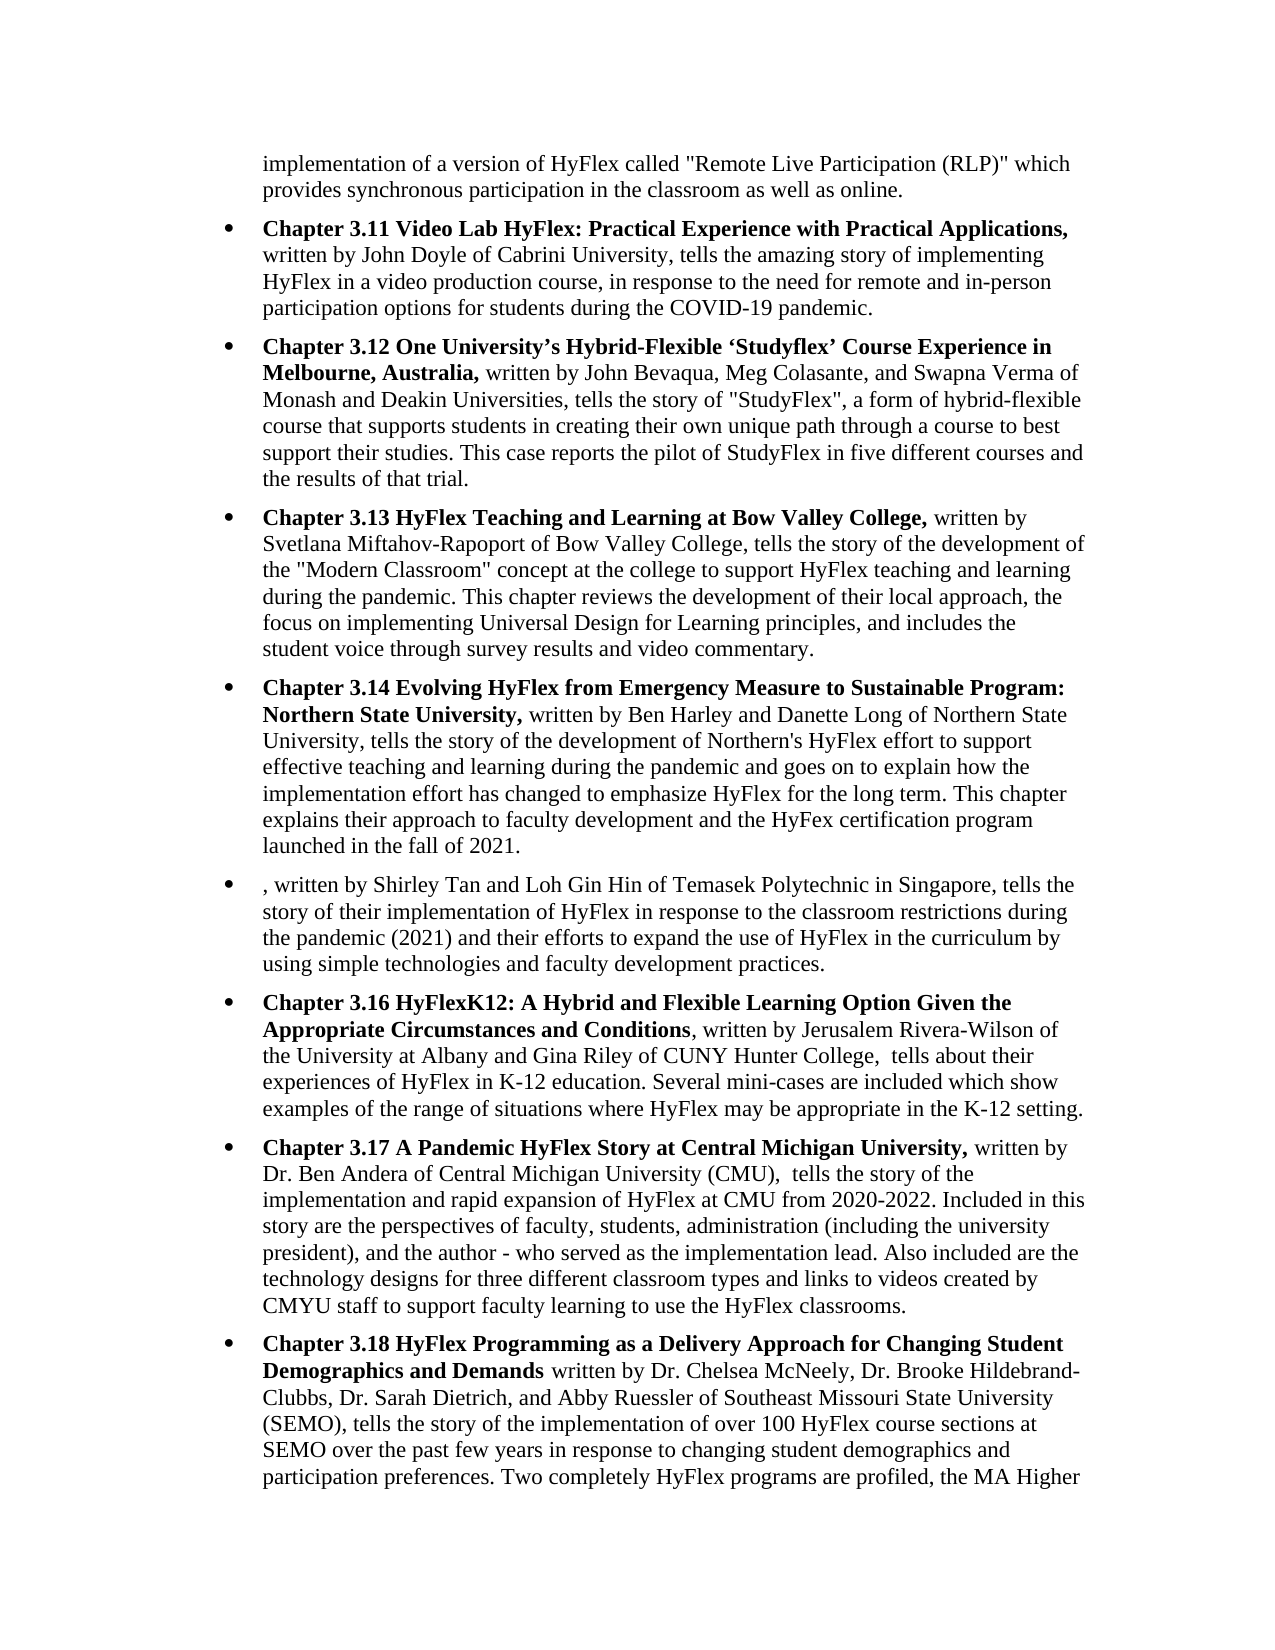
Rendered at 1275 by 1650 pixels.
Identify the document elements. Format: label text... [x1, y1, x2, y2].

list , written by Shirley Tan and Loh Gin Hin of Temasek Polytechnic in Singapore, tells the story of their implementation of HyFlex in response to the classroom restrictions during the pandemic (2021) and their efforts to expand the use of HyFlex in the curriculum by using simple technologies and faculty development practices. [225, 871, 1087, 977]
list Chapter 3.11 Video Lab HyFlex: Practical Experience with Practical Applications, written by John Doyle of Cabrini University, tells the amazing story of implementing HyFlex in a video production course, in response to the need for remote and in-person participation options for students during the COVID-19 pandemic. [225, 215, 1087, 321]
list Chapter 3.12 One University’s Hybrid-Flexible ‘Studyflex’ Course Experience in Melbourne, Australia, written by John Bevaqua, Meg Colasante, and Swapna Verma of Monash and Deakin Universities, tells the story of "StudyFlex", a form of hybrid-flexible course that supports students in creating their own unique path through a course to best support their studies. This case reports the pilot of StudyFlex in five different courses and the results of that trial. [225, 333, 1087, 491]
list Chapter 3.14 Evolving HyFlex from Emergency Measure to Sustainable Program: Northern State University, written by Ben Harley and Danette Long of Northern State University, tells the story of the development of Northern's HyFlex effort to support effective teaching and learning during the pandemic and goes on to explain how the implementation effort has changed to emphasize HyFlex for the long term. This chapter explains their approach to faculty development and the HyFex certification program launched in the fall of 2021. [225, 674, 1087, 859]
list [225, 1331, 1087, 1489]
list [225, 150, 1087, 203]
list Chapter 3.16 HyFlexK12: A Hybrid and Flexible Learning Option Given the Appropriate Circumstances and Conditions, written by Jerusalem Rivera-Wilson of the University at Albany and Gina Riley of CUNY Hunter College, tells about their experiences of HyFlex in K-12 education. Several mini-cases are included which show examples of the range of situations where HyFlex may be appropriate in the K-12 setting. [225, 989, 1087, 1121]
list Chapter 3.17 A Pandemic HyFlex Story at Central Michigan University, written by Dr. Ben Andera of Central Michigan University (CMU), tells the story of the implementation and rapid expansion of HyFlex at CMU from 2020-2022. Included in this story are the perspectives of faculty, students, administration (including the university president), and the author - who served as the implementation lead. Also included are the technology designs for three different classroom types and links to videos created by CMYU staff to support faculty learning to use the HyFlex classrooms. [225, 1133, 1087, 1318]
list Chapter 3.13 HyFlex Teaching and Learning at Bow Valley College, written by Svetlana Miftahov-Rapoport of Bow Valley College, tells the story of the development of the "Modern Classroom" concept at the college to support HyFlex teaching and learning during the pandemic. This chapter reviews the development of their local approach, the focus on implementing Universal Design for Learning principles, and includes the student voice through survey results and video commentary. [225, 504, 1087, 662]
